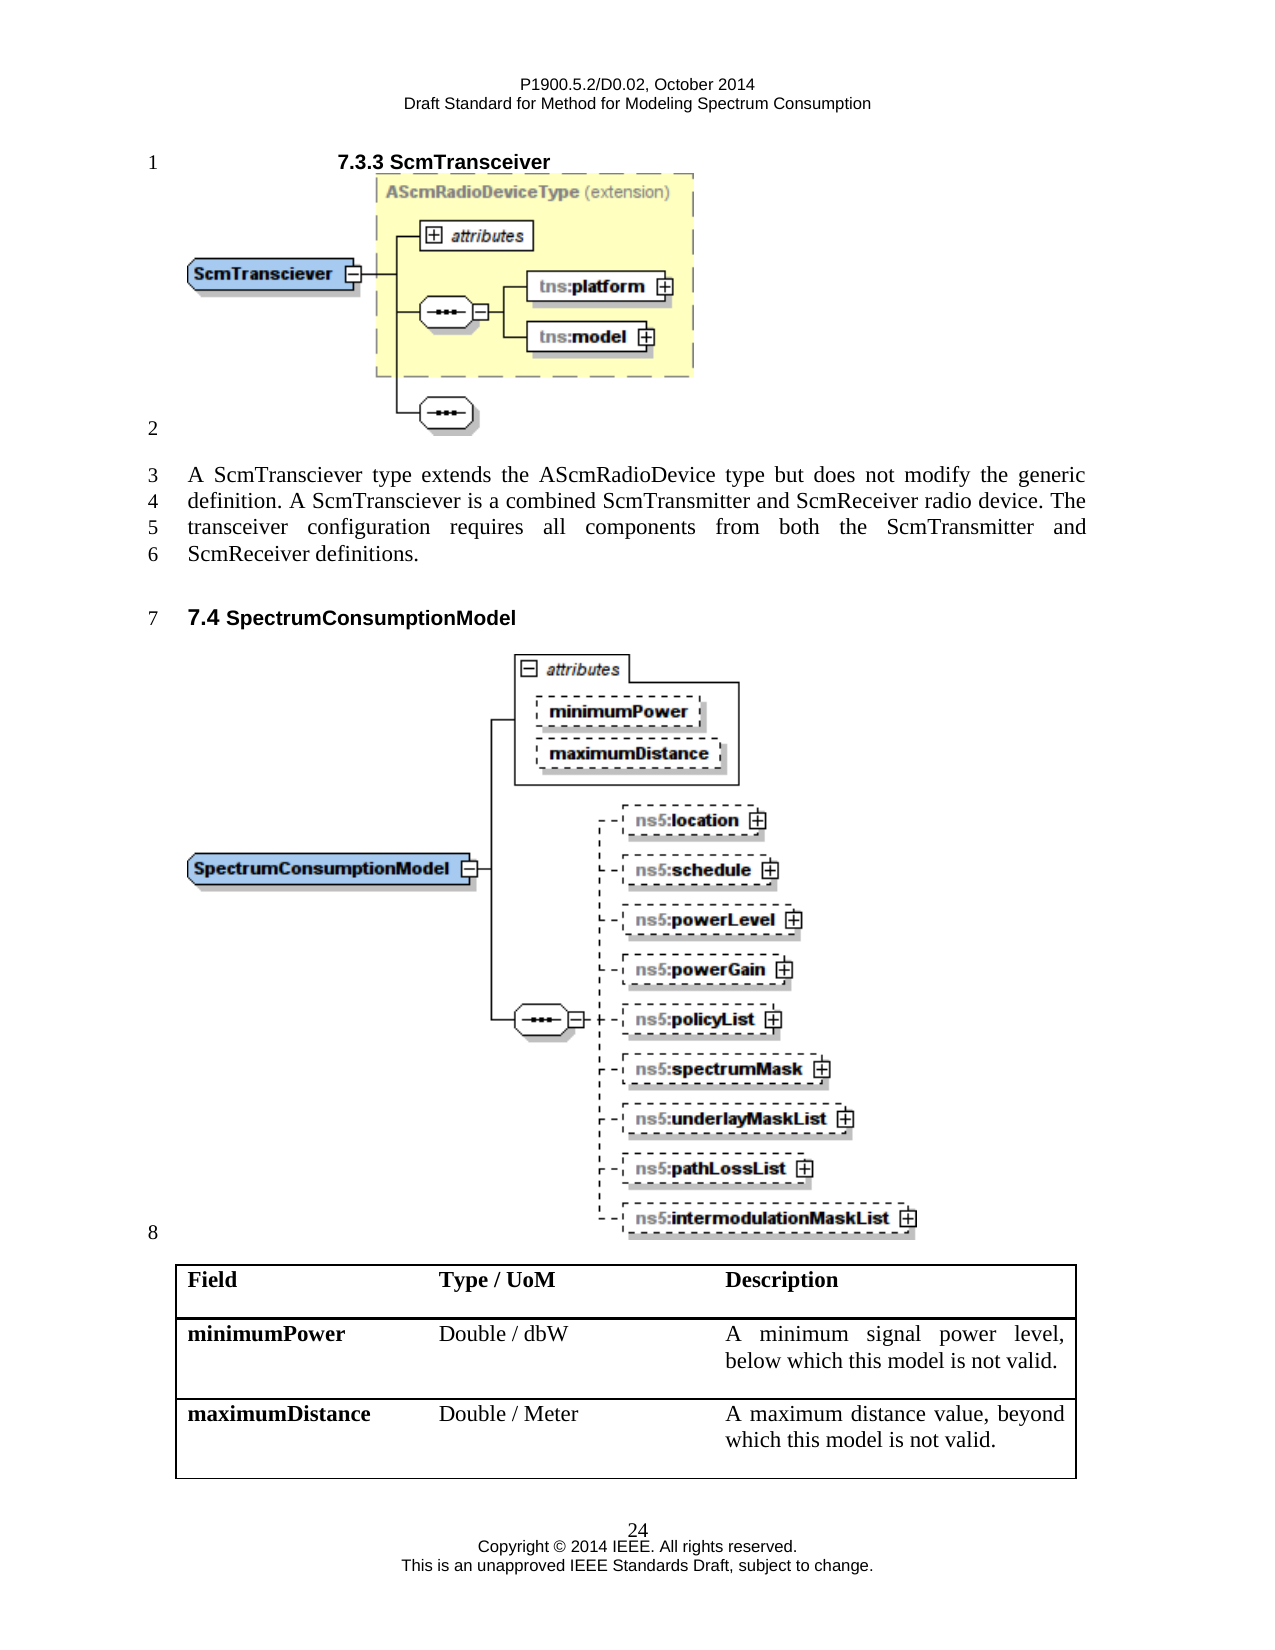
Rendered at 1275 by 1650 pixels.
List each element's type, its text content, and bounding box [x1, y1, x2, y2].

table_cell A minimum signal power level, below which this model is not valid. [714, 1320, 1075, 1398]
table_cell minimumPower [177, 1320, 427, 1398]
table_header Description [714, 1266, 1075, 1317]
picture [187, 654, 917, 1240]
text ScmTransceiver [337, 150, 1087, 174]
picture [187, 173, 694, 436]
table_header Field [177, 1266, 427, 1317]
table_cell Double / dbW [427, 1320, 714, 1398]
table_cell maximumDistance [177, 1400, 427, 1477]
table_cell A maximum distance value, beyond which this model is not valid. [714, 1400, 1075, 1477]
text SpectrumConsumptionModel [187, 604, 1087, 630]
text A ScmTransciever type extends the AScmRadioDevice type but does not modify the generic definition. A ScmTransciever is a combined ScmTransmitter and ScmReceiver radio device. The transceiver configuration requires all components from both the ScmTransmitter and ScmReceiver definitions. [187, 461, 1087, 566]
table_cell Double / Meter [427, 1400, 714, 1477]
table_header Type / UoM [427, 1266, 714, 1317]
